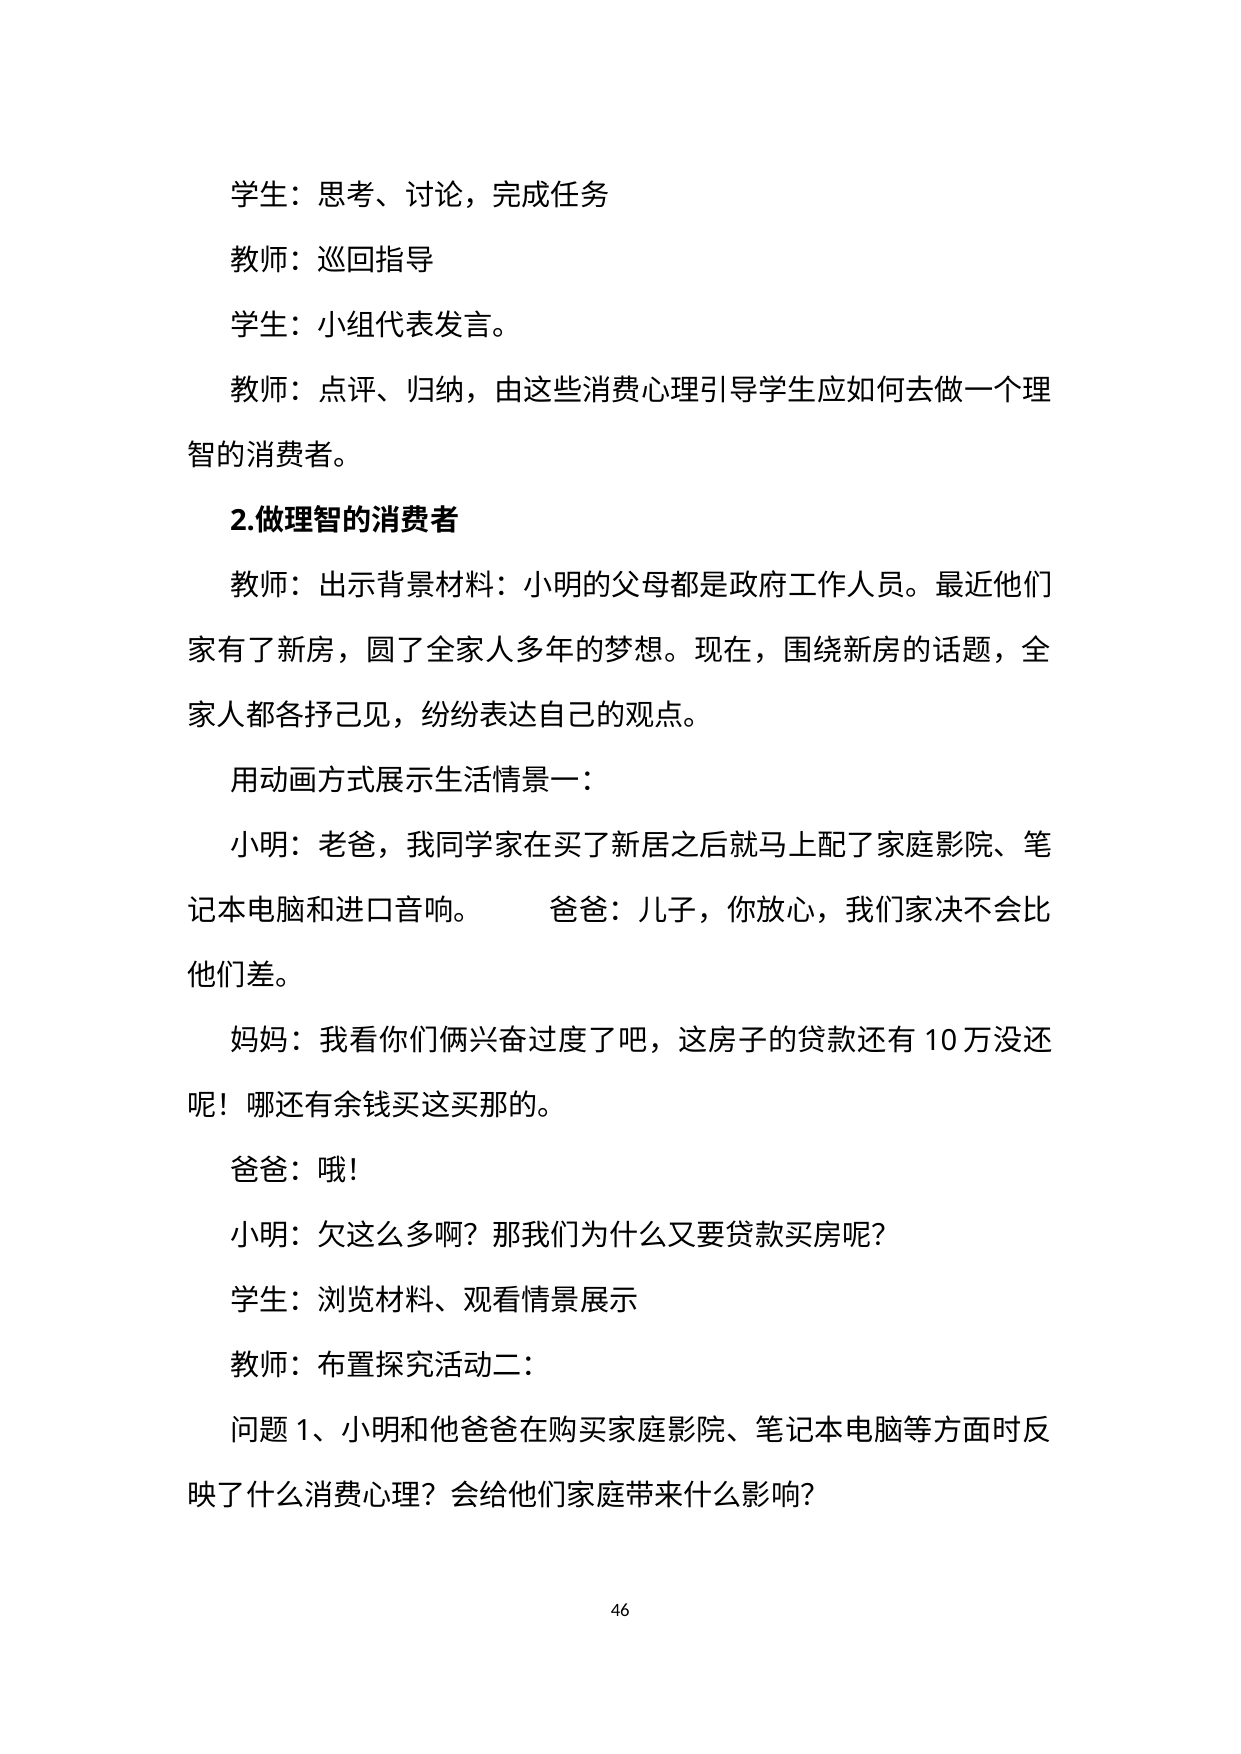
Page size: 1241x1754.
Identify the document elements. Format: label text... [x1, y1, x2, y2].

text 教师：布置探究活动二： [187, 1330, 1053, 1395]
text 用动画方式展示生活情景一： [187, 745, 1053, 810]
text 教师：巡回指导 [187, 225, 1053, 290]
text 学生：思考、讨论，完成任务 [187, 160, 1053, 225]
text 学生：小组代表发言。 [187, 290, 1053, 355]
text 教师：出示背景材料：小明的父母都是政府工作人员。最近他们家有了新房，圆了全家人多年的梦想。现在，围绕新房的话题，全家人都各抒己见，纷纷表达自己的观点。 [187, 550, 1053, 745]
text 问题1、小明和他爸爸在购买家庭影院、笔记本电脑等方面时反映了什么消费心理？会给他们家庭带来什么影响？ [187, 1395, 1053, 1525]
text 学生：浏览材料、观看情景展示 [187, 1265, 1053, 1330]
text 教师：点评、归纳，由这些消费心理引导学生应如何去做一个理智的消费者。 [187, 355, 1053, 485]
text 2.做理智的消费者 [187, 485, 1053, 550]
text 妈妈：我看你们俩兴奋过度了吧，这房子的贷款还有10万没还呢！哪还有余钱买这买那的。 [187, 1005, 1053, 1135]
text 小明：老爸，我同学家在买了新居之后就马上配了家庭影院、笔记本电脑和进口音响。 爸爸：儿子，你放心，我们家决不会比他们差。 [187, 810, 1053, 1005]
text 爸爸：哦！ [187, 1135, 1053, 1200]
text 小明：欠这么多啊？那我们为什么又要贷款买房呢？ [187, 1200, 1053, 1265]
